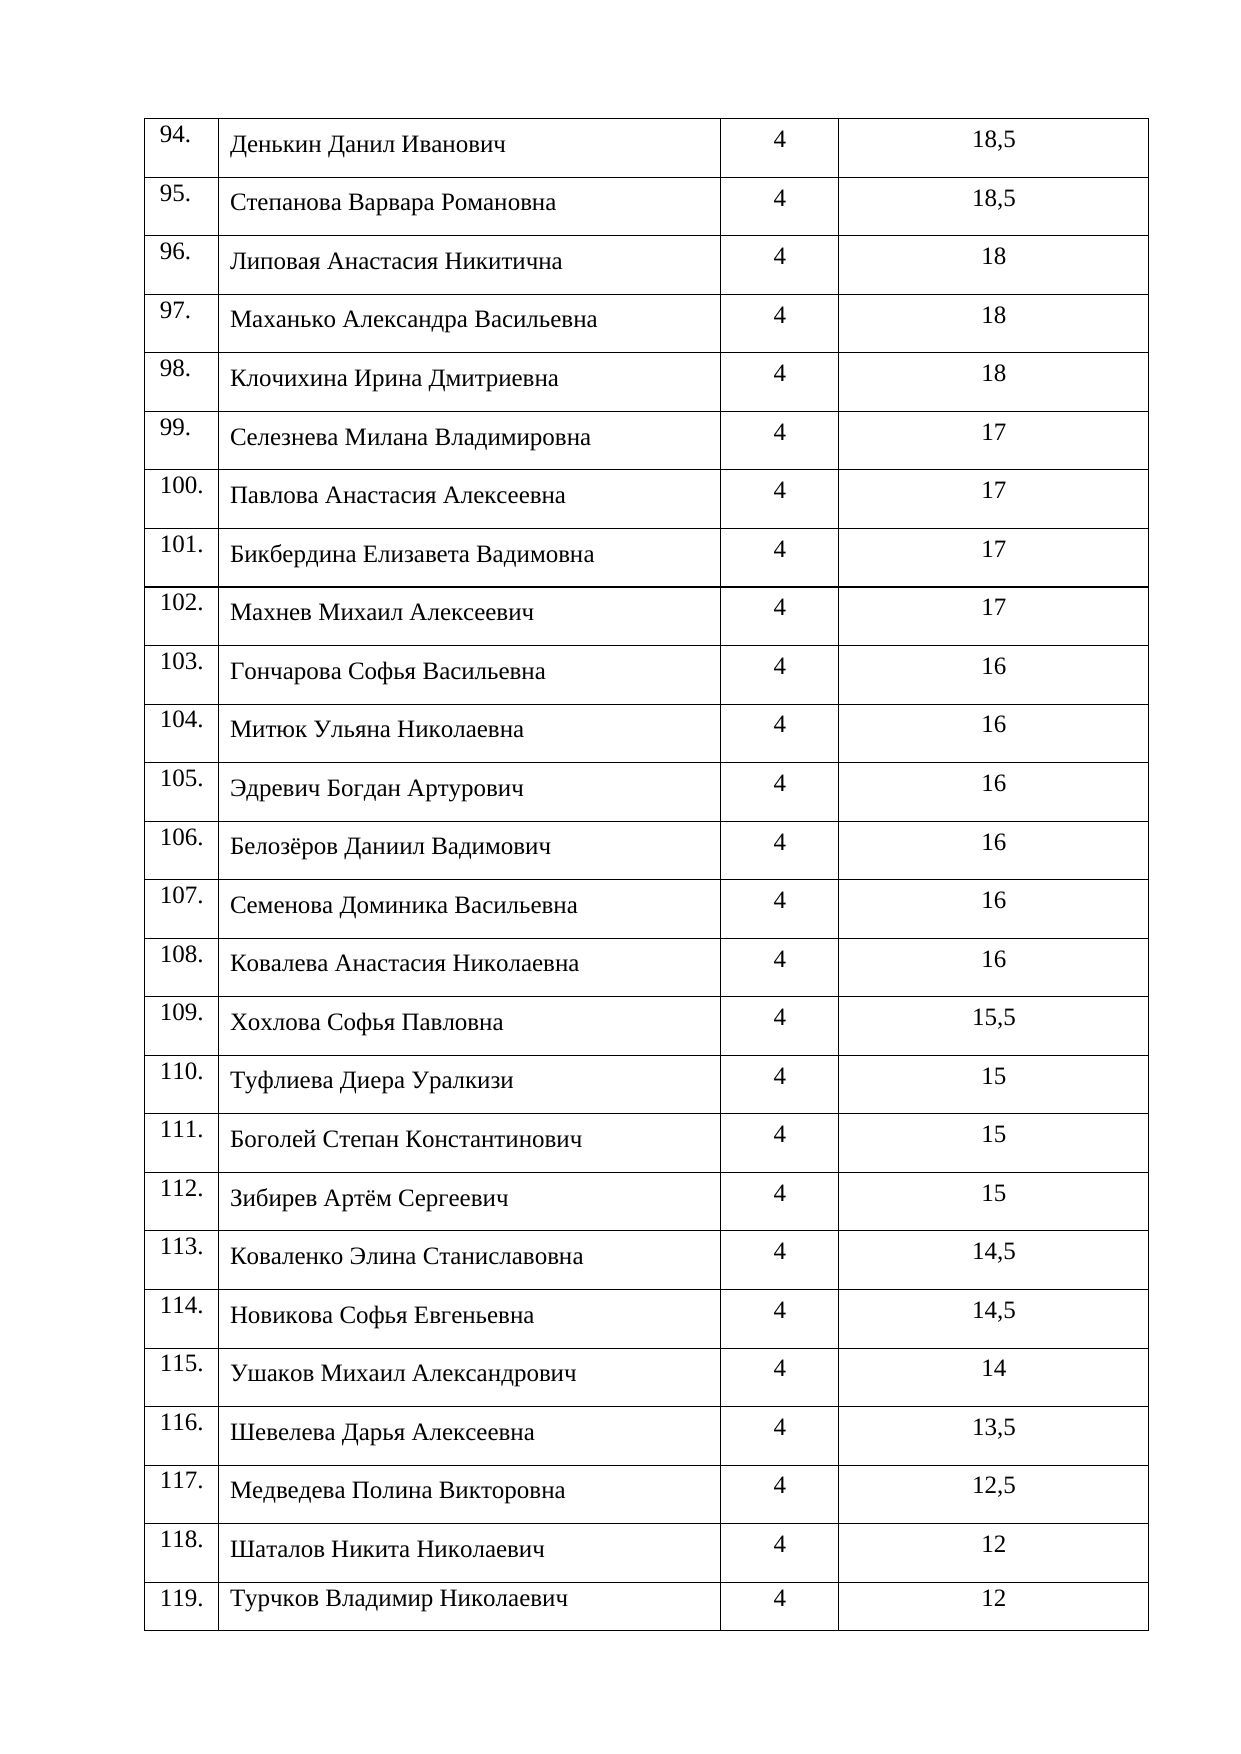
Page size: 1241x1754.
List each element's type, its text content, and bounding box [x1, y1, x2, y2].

table_cell 15 [839, 1056, 1148, 1113]
table_cell 14,5 [839, 1231, 1148, 1289]
table_cell Липовая Анастасия Никитична [219, 236, 720, 294]
table_cell [145, 236, 218, 294]
table_cell Медведева Полина Викторовна [219, 1466, 720, 1523]
table_cell [145, 588, 218, 645]
table_cell [145, 1290, 218, 1347]
table_cell [145, 1231, 218, 1289]
table_cell 4 [721, 1583, 838, 1630]
table_cell Клочихина Ирина Дмитриевна [219, 353, 720, 411]
table_cell Степанова Варвара Романовна [219, 178, 720, 235]
table_cell Белозёров Даниил Вадимович [219, 822, 720, 879]
table_cell Туфлиева Диера Уралкизи [219, 1056, 720, 1113]
table_cell 4 [721, 1407, 838, 1464]
table_cell Ковалева Анастасия Николаевна [219, 939, 720, 996]
table_cell 12 [839, 1583, 1148, 1630]
table_cell [145, 1466, 218, 1523]
table_cell 4 [721, 997, 838, 1055]
table_cell 16 [839, 705, 1148, 762]
table_cell [145, 763, 218, 821]
table_cell Боголей Степан Константинович [219, 1114, 720, 1172]
table_cell 4 [721, 880, 838, 938]
table_cell Шаталов Никита Николаевич [219, 1524, 720, 1582]
table_cell 4 [721, 295, 838, 352]
table_cell 16 [839, 822, 1148, 879]
table_cell Зибирев Артём Сергеевич [219, 1173, 720, 1230]
table_cell 12,5 [839, 1466, 1148, 1523]
table_cell Коваленко Элина Станиславовна [219, 1231, 720, 1289]
table_cell 4 [721, 1524, 838, 1582]
table_cell 18 [839, 353, 1148, 411]
table_cell Денькин Данил Иванович [219, 119, 720, 177]
table_cell [145, 822, 218, 879]
table_cell [145, 119, 218, 177]
table_cell [145, 529, 218, 586]
table_cell Митюк Ульяна Николаевна [219, 705, 720, 762]
table_cell [145, 1114, 218, 1172]
table_cell 18,5 [839, 119, 1148, 177]
table_cell 4 [721, 1231, 838, 1289]
table_cell Бикбердина Елизавета Вадимовна [219, 529, 720, 586]
table_cell [145, 939, 218, 996]
table_cell 12 [839, 1524, 1148, 1582]
table_cell 17 [839, 412, 1148, 469]
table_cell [219, 1583, 720, 1630]
table_cell [145, 1173, 218, 1230]
table_cell [145, 470, 218, 528]
table_cell 4 [721, 646, 838, 703]
table_cell 4 [721, 470, 838, 528]
table_cell Гончарова Софья Васильевна [219, 646, 720, 703]
table_cell 18 [839, 295, 1148, 352]
table_cell 16 [839, 880, 1148, 938]
table_cell Махнев Михаил Алексеевич [219, 588, 720, 645]
table_cell [145, 353, 218, 411]
table_cell 4 [721, 353, 838, 411]
table_cell 4 [721, 588, 838, 645]
table_cell Хохлова Софья Павловна [219, 997, 720, 1055]
table_cell [145, 295, 218, 352]
table_cell 14,5 [839, 1290, 1148, 1347]
table_cell [145, 1407, 218, 1464]
table_cell 4 [721, 1466, 838, 1523]
table_cell [145, 705, 218, 762]
table_cell 4 [721, 412, 838, 469]
table_cell 4 [721, 1349, 838, 1406]
table_cell 13,5 [839, 1407, 1148, 1464]
table_cell 17 [839, 529, 1148, 586]
table_cell 4 [721, 178, 838, 235]
table_cell Новикова Софья Евгеньевна [219, 1290, 720, 1347]
table_cell 4 [721, 939, 838, 996]
table_cell Селезнева Милана Владимировна [219, 412, 720, 469]
table_cell 4 [721, 763, 838, 821]
table_cell [145, 1056, 218, 1113]
table_cell 17 [839, 588, 1148, 645]
table_cell 15 [839, 1173, 1148, 1230]
table_cell 18,5 [839, 178, 1148, 235]
table_cell Павлова Анастасия Алексеевна [219, 470, 720, 528]
table_cell 16 [839, 763, 1148, 821]
table_cell [145, 1583, 218, 1630]
table_cell 14 [839, 1349, 1148, 1406]
table_cell Маханько Александра Васильевна [219, 295, 720, 352]
table_cell 4 [721, 1290, 838, 1347]
table_cell 4 [721, 1114, 838, 1172]
table_cell 4 [721, 529, 838, 586]
table_cell 16 [839, 646, 1148, 703]
table_cell 16 [839, 939, 1148, 996]
table_cell 4 [721, 236, 838, 294]
table_cell 4 [721, 1056, 838, 1113]
table_cell Ушаков Михаил Александрович [219, 1349, 720, 1406]
table_cell 4 [721, 705, 838, 762]
table_cell 4 [721, 822, 838, 879]
table_cell [145, 997, 218, 1055]
table_cell [145, 880, 218, 938]
table_cell Семенова Доминика Васильевна [219, 880, 720, 938]
table_cell 18 [839, 236, 1148, 294]
table_cell [145, 646, 218, 703]
table_cell [145, 178, 218, 235]
table_cell 15,5 [839, 997, 1148, 1055]
table_cell Эдревич Богдан Артурович [219, 763, 720, 821]
table_cell 4 [721, 1173, 838, 1230]
table_cell 17 [839, 470, 1148, 528]
table_cell Шевелева Дарья Алексеевна [219, 1407, 720, 1464]
table_cell 15 [839, 1114, 1148, 1172]
table_cell 4 [721, 119, 838, 177]
table_cell [145, 1524, 218, 1582]
table_cell [145, 412, 218, 469]
table_cell [145, 1349, 218, 1406]
